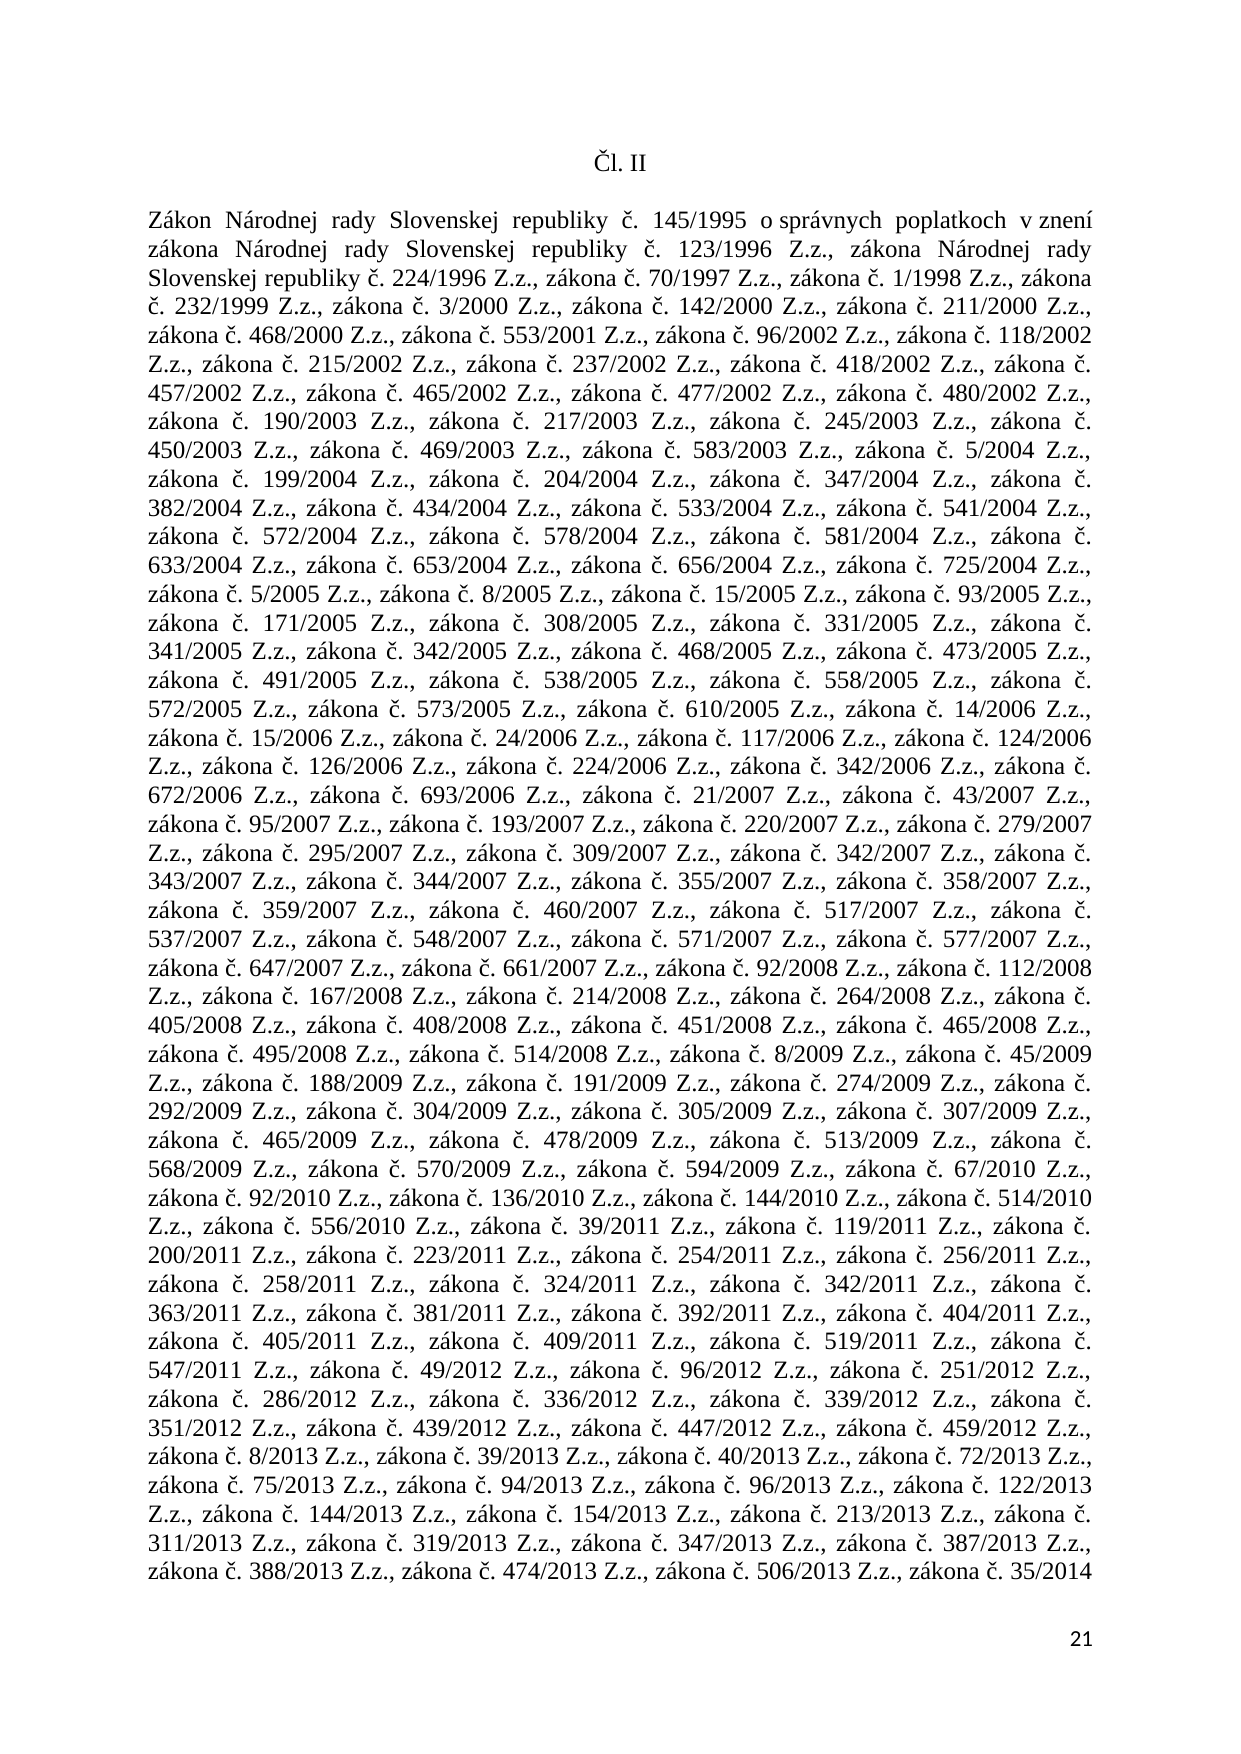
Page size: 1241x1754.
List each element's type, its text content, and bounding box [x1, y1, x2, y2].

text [148, 205, 1093, 1585]
text Čl. II [148, 148, 1093, 176]
